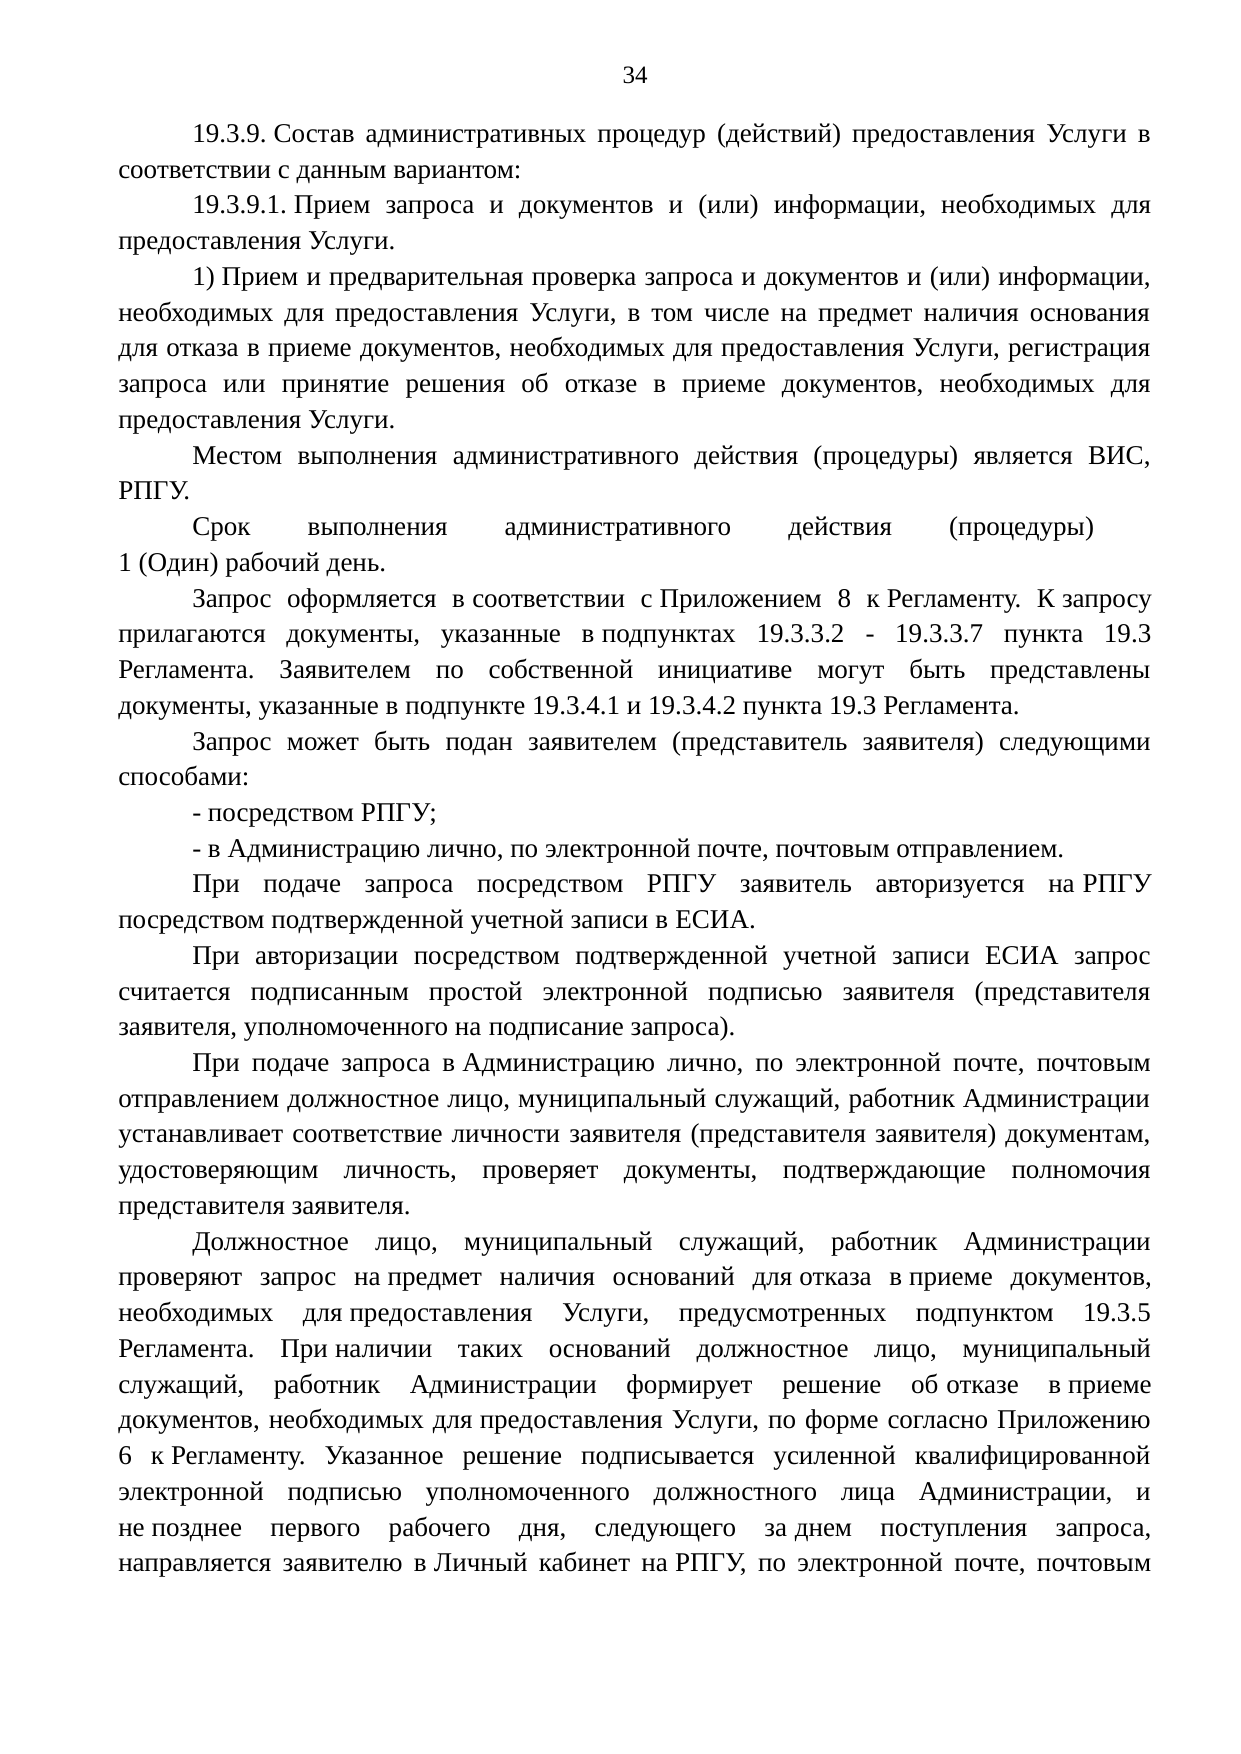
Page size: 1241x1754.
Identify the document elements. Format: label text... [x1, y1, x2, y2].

text При авторизации посредством подтвержденной учетной записи ЕСИА запрос считается подписанным простой электронной подписью заявителя (представителя заявителя, уполномоченного на подписание запроса). [118, 939, 1152, 1042]
text 19.3.9. Состав административных процедур (действий) предоставления Услуги в соответствии с данным вариантом: [118, 117, 1152, 184]
text Запрос оформляется в соответствии с Приложением 8 к Регламенту. К запросу прилагаются документы, указанные в подпунктах 19.3.3.2 ⁠-⁠ 19.3.3.7 пункта 19.3 Регламента. Заявителем по собственной инициативе могут быть представлены документы, указанные в подпункте 19.3.4.1 и 19.3.4.2 пункта 19.3 Регламента. [118, 582, 1152, 720]
text 19.3.9.1. Прием запроса и документов и (или) информации, необходимых для предоставления Услуги. [118, 189, 1152, 256]
text ⁠-⁠ посредством РПГУ; [118, 796, 1152, 827]
text ⁠-⁠ в Администрацию лично, по электронной почте, почтовым отправлением. [118, 832, 1152, 863]
text 1) Прием и предварительная проверка запроса и документов и (или) информации, необходимых для предоставления Услуги, в том числе на предмет наличия основания для отказа в приеме документов, необходимых для предоставления Услуги, регистрация запроса или принятие решения об отказе в приеме документов, необходимых для предоставления Услуги. [118, 260, 1152, 434]
text Местом выполнения административного действия (процедуры) является ВИС, РПГУ. [118, 439, 1152, 506]
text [118, 1225, 1152, 1577]
text При подаче запроса посредством РПГУ заявитель авторизуется на РПГУ посредством подтвержденной учетной записи в ЕСИА. [118, 867, 1152, 934]
text Запрос может быть подан заявителем (представитель заявителя) следующими способами: [118, 724, 1152, 791]
text Срок выполнения административного действия (процедуры) 1 (Один) рабочий день. [118, 510, 1152, 577]
text При подаче запроса в Администрацию лично, по электронной почте, почтовым отправлением должностное лицо, муниципальный служащий, работник Администрации устанавливает соответствие личности заявителя (представителя заявителя) документам, удостоверяющим личность, проверяет документы, подтверждающие полномочия представителя заявителя. [118, 1046, 1152, 1220]
